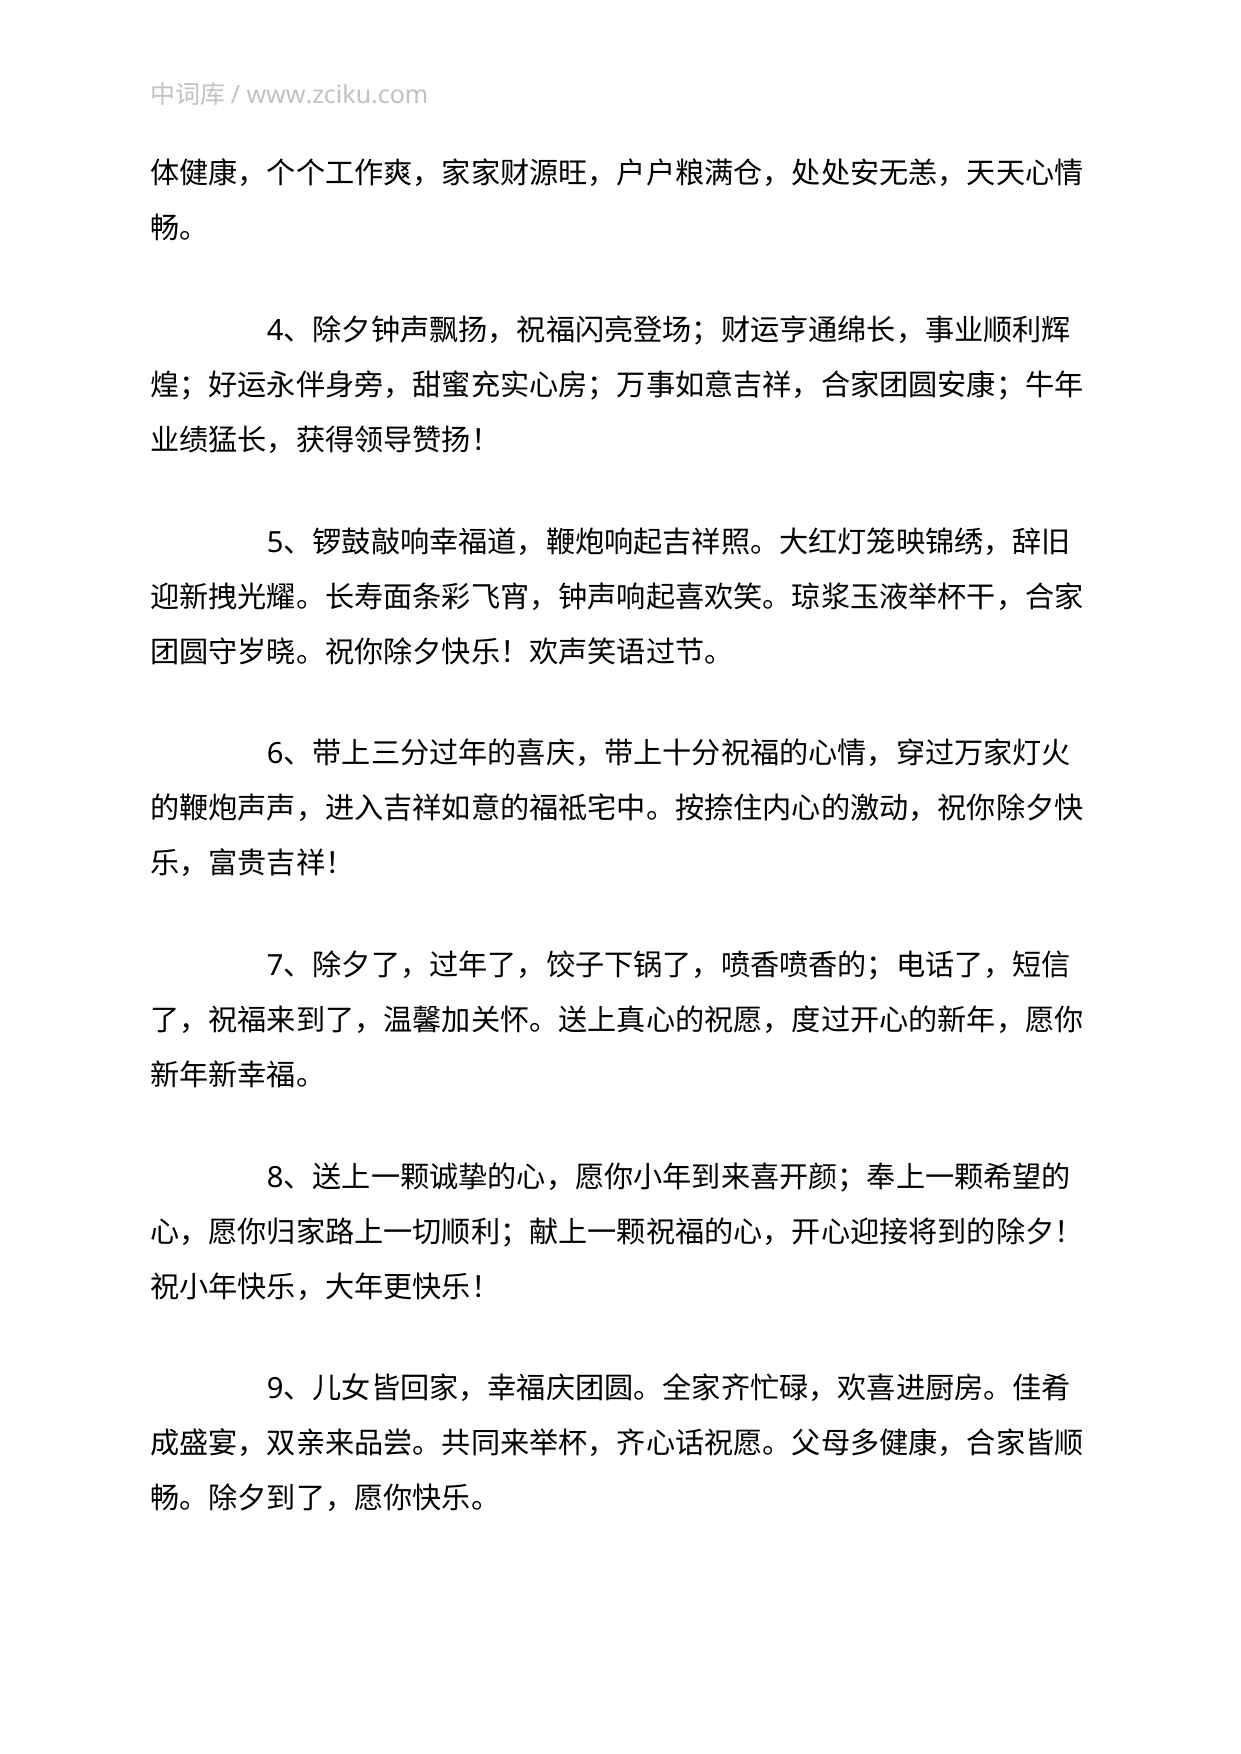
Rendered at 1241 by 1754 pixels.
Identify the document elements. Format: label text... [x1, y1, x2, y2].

text 4、除夕钟声飘扬，祝福闪亮登场；财运亨通绵长，事业顺利辉煌；好运永伴身旁，甜蜜充实心房；万事如意吉祥，合家团圆安康；牛年业绩猛长，获得领导赞扬！ [150, 307, 1090, 459]
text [150, 150, 1090, 247]
text 6、带上三分过年的喜庆，带上十分祝福的心情，穿过万家灯火的鞭炮声声，进入吉祥如意的福祗宅中。按捺住内心的激动，祝你除夕快乐，富贵吉祥！ [150, 730, 1090, 882]
text 5、锣鼓敲响幸福道，鞭炮响起吉祥照。大红灯笼映锦绣，辞旧迎新拽光耀。长寿面条彩飞宵，钟声响起喜欢笑。琼浆玉液举杯干，合家团圆守岁晓。祝你除夕快乐！欢声笑语过节。 [150, 518, 1090, 671]
text 9、儿女皆回家，幸福庆团圆。全家齐忙碌，欢喜进厨房。佳肴成盛宴，双亲来品尝。共同来举杯，齐心话祝愿。父母多健康，合家皆顺畅。除夕到了，愿你快乐。 [150, 1365, 1090, 1517]
text 7、除夕了，过年了，饺子下锅了，喷香喷香的；电话了，短信了，祝福来到了，温馨加关怀。送上真心的祝愿，度过开心的新年，愿你新年新幸福。 [150, 942, 1090, 1094]
text 8、送上一颗诚挚的心，愿你小年到来喜开颜；奉上一颗希望的心，愿你归家路上一切顺利；献上一颗祝福的心，开心迎接将到的除夕！祝小年快乐，大年更快乐！ [150, 1153, 1090, 1306]
